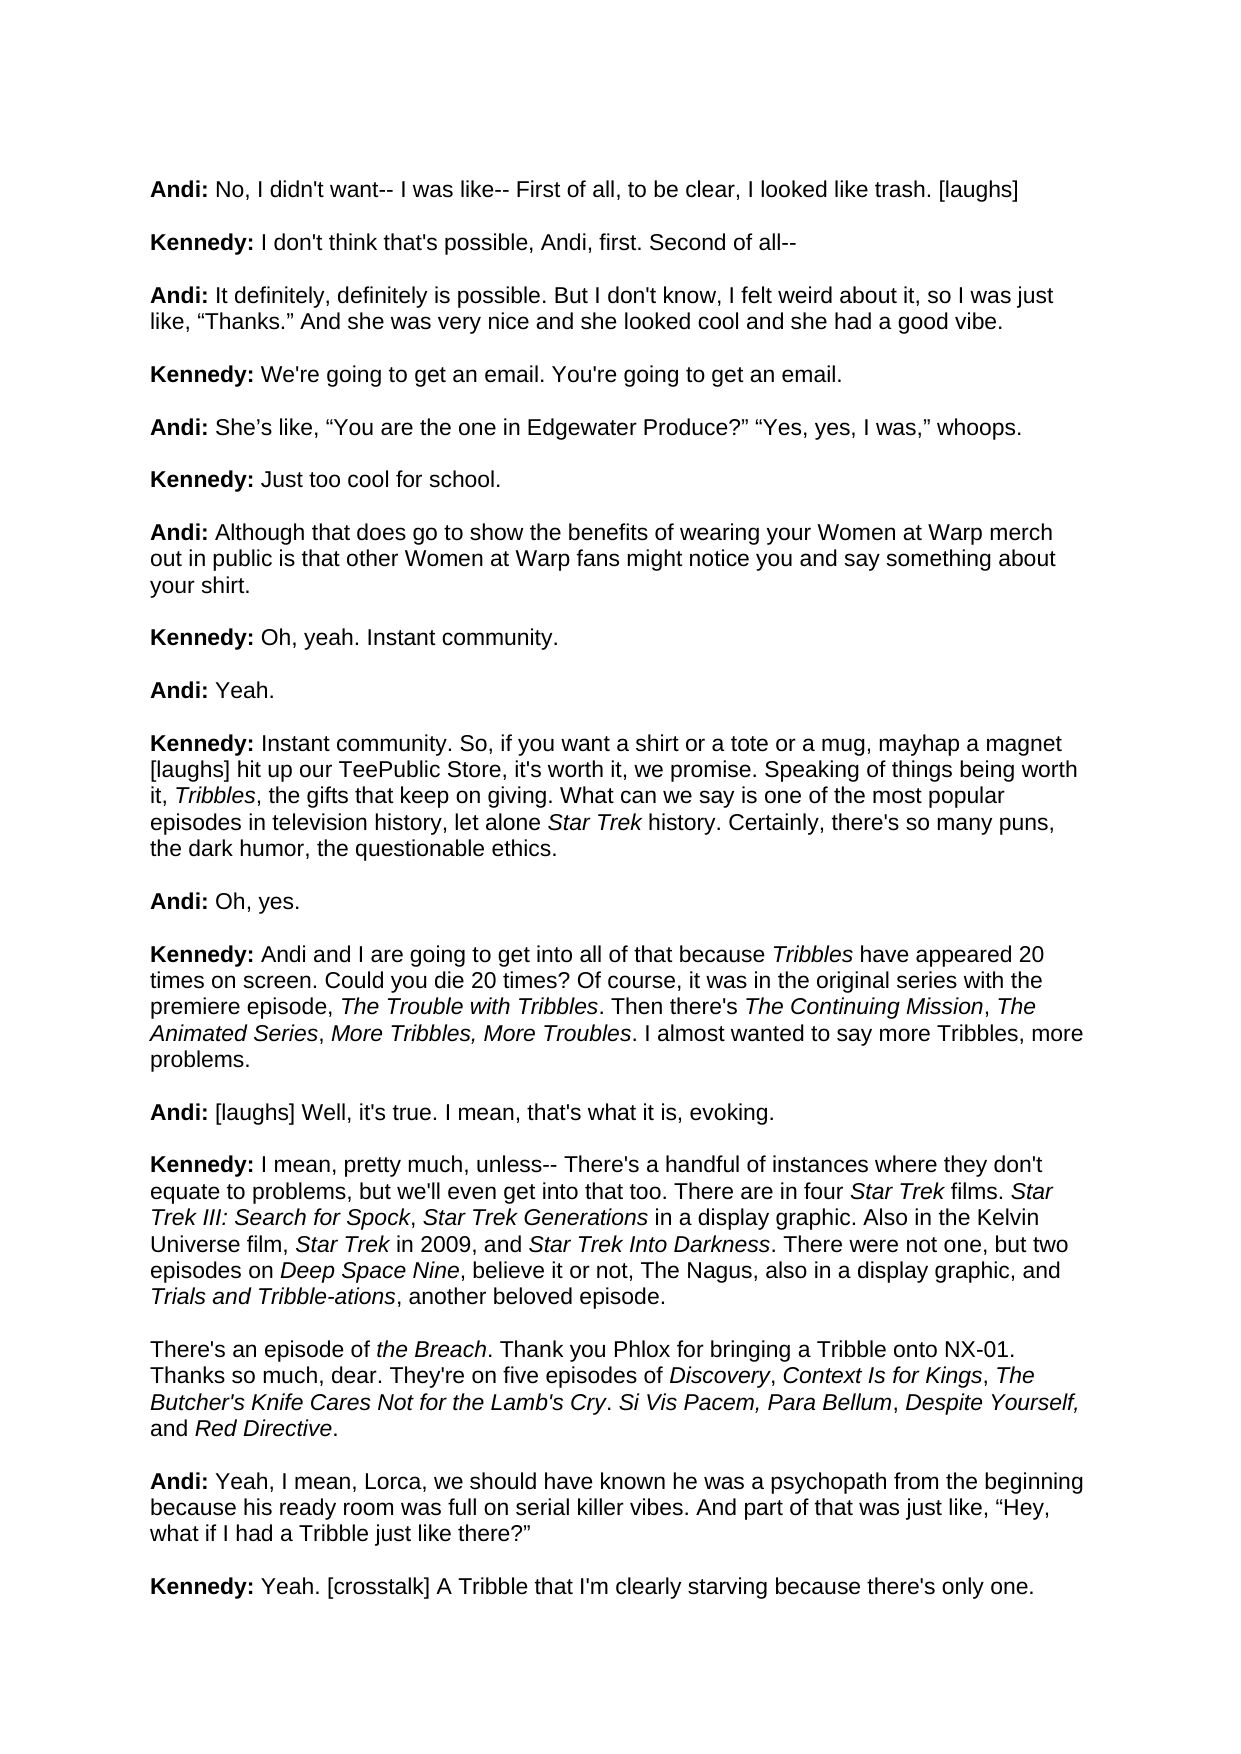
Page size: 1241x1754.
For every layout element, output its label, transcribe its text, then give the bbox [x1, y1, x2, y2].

text Kennedy: Just too cool for school. [150, 440, 1090, 493]
text Kennedy: I mean, pretty much, unless-- There's a handful of instances where they don't equate to problems, but we'll even get into that too. There are in four Star Trek films. Star Trek III: Search for Spock, Star Trek Generations in a display graphic. Also in the Kelvin Universe film, Star Trek in 2009, and Star Trek Into Darkness. There were not one, but two episodes on Deep Space Nine, believe it or not, The Nagus, also in a display graphic, and Trials and Tribble-ations, another beloved episode. [150, 1125, 1090, 1309]
text There's an episode of the Breach. Thank you Phlox for bringing a Tribble onto NX-01. Thanks so much, dear. They're on five episodes of Discovery, Context Is for Kings, The Butcher's Knife Cares Not for the Lamb's Cry. Si Vis Pacem, Para Bellum, Despite Yourself, and Red Directive. [150, 1336, 1090, 1441]
text Andi: Yeah, I mean, Lorca, we should have known he was a psychopath from the beginning because his ready room was full on serial killer vibes. And part of that was just like, “Hey, what if I had a Tribble just like there?” [150, 1441, 1090, 1547]
text Kennedy: We're going to get an email. You're going to get an email. [150, 334, 1090, 387]
text Andi: It definitely, definitely is possible. But I don't know, I felt weird about it, so I was just like, “Thanks.” And she was very nice and she looked cool and she had a good vibe. [150, 255, 1090, 334]
text Andi: Yeah. [150, 677, 1090, 703]
text Andi: Oh, yes. [150, 888, 1090, 914]
text Kennedy: Instant community. So, if you want a shirt or a tote or a mug, mayhap a magnet [laughs] hit up our TeePublic Store, it's worth it, we promise. Speaking of things being worth it, Tribbles, the gifts that keep on giving. What can we say is one of the most popular episodes in television history, let alone Star Trek history. Certainly, there's so many puns, the dark humor, the questionable ethics. [150, 730, 1090, 862]
text Andi: She’s like, “You are the one in Edgewater Produce?” “Yes, yes, I was,” whoops. [150, 387, 1090, 440]
text Kennedy: Oh, yeah. Instant community. [150, 598, 1090, 651]
text Kennedy: I don't think that's possible, Andi, first. Second of all-- [150, 203, 1090, 255]
text Kennedy: Yeah. [crosstalk] A Tribble that I'm clearly starving because there's only one. [150, 1547, 1090, 1599]
text Kennedy: Andi and I are going to get into all of that because Tribbles have appeared 20 times on screen. Could you die 20 times? Of course, it was in the original series with the premiere episode, The Trouble with Tribbles. Then there's The Continuing Mission, The Animated Series, More Tribbles, More Troubles. I almost wanted to say more Tribbles, more problems. [150, 941, 1090, 1072]
text Andi: Although that does go to show the benefits of wearing your Women at Warp merch out in public is that other Women at Warp fans might notice you and say something about your shirt. [150, 493, 1090, 598]
text Andi: No, I didn't want-- I was like-- First of all, to be clear, I looked like trash. [laughs] [150, 150, 1090, 203]
text Andi: [laughs] Well, it's true. I mean, that's what it is, evoking. [150, 1072, 1090, 1125]
